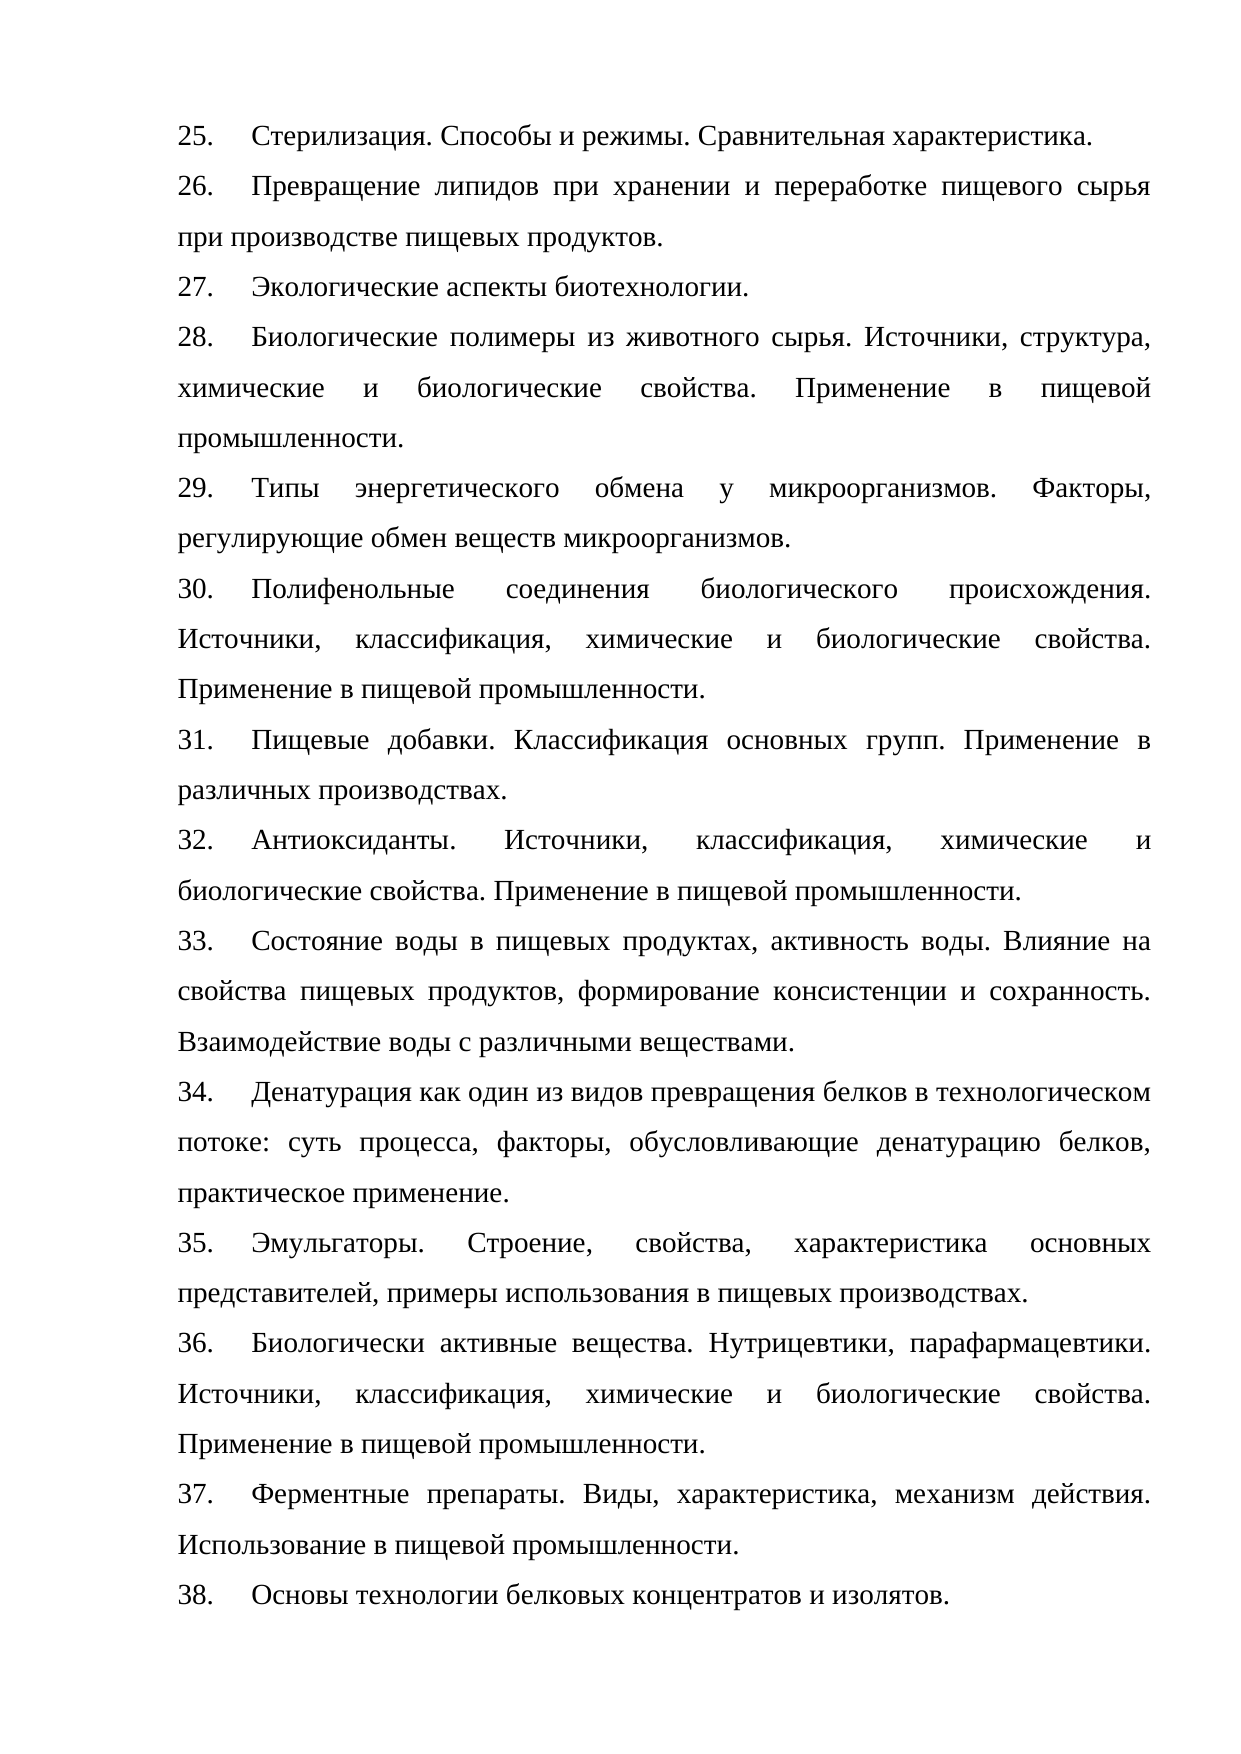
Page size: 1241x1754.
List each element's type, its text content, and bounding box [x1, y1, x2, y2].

list Состояние воды в пищевых продуктах, активность воды. Влияние на свойства пищевых продуктов, формирование консистенции и сохранность. Взаимодействие воды с различными веществами. [177, 923, 1152, 1057]
list Превращение липидов при хранении и переработке пищевого сырья при производстве пищевых продуктов. [177, 168, 1152, 252]
list Антиоксиданты. Источники, классификация, химические и биологические свойства. Применение в пищевой промышленности. [177, 822, 1152, 906]
list Денатурация как один из видов превращения белков в технологическом потоке: суть процесса, факторы, обусловливающие денатурацию белков, практическое применение. [177, 1074, 1152, 1208]
list Основы технологии белковых концентратов и изолятов. [177, 1577, 1152, 1611]
list Биологически активные вещества. Нутрицевтики, парафармацевтики. Источники, классификация, химические и биологические свойства. Применение в пищевой промышленности. [177, 1326, 1152, 1460]
list Ферментные препараты. Виды, характеристика, механизм действия. Использование в пищевой промышленности. [177, 1477, 1152, 1560]
list Полифенольные соединения биологического происхождения. Источники, классификация, химические и биологические свойства. Применение в пищевой промышленности. [177, 571, 1152, 705]
list Типы энергетического обмена у микроорганизмов. Факторы, регулирующие обмен веществ микроорганизмов. [177, 470, 1152, 554]
list Биологические полимеры из животного сырья. Источники, структура, химические и биологические свойства. Применение в пищевой промышленности. [177, 319, 1152, 453]
list Пищевые добавки. Классификация основных групп. Применение в различных производствах. [177, 722, 1152, 806]
list Стерилизация. Способы и режимы. Сравнительная характеристика. [177, 118, 1152, 152]
list Экологические аспекты биотехнологии. [177, 269, 1152, 303]
list Эмульгаторы. Строение, свойства, характеристика основных представителей, примеры использования в пищевых производствах. [177, 1225, 1152, 1309]
